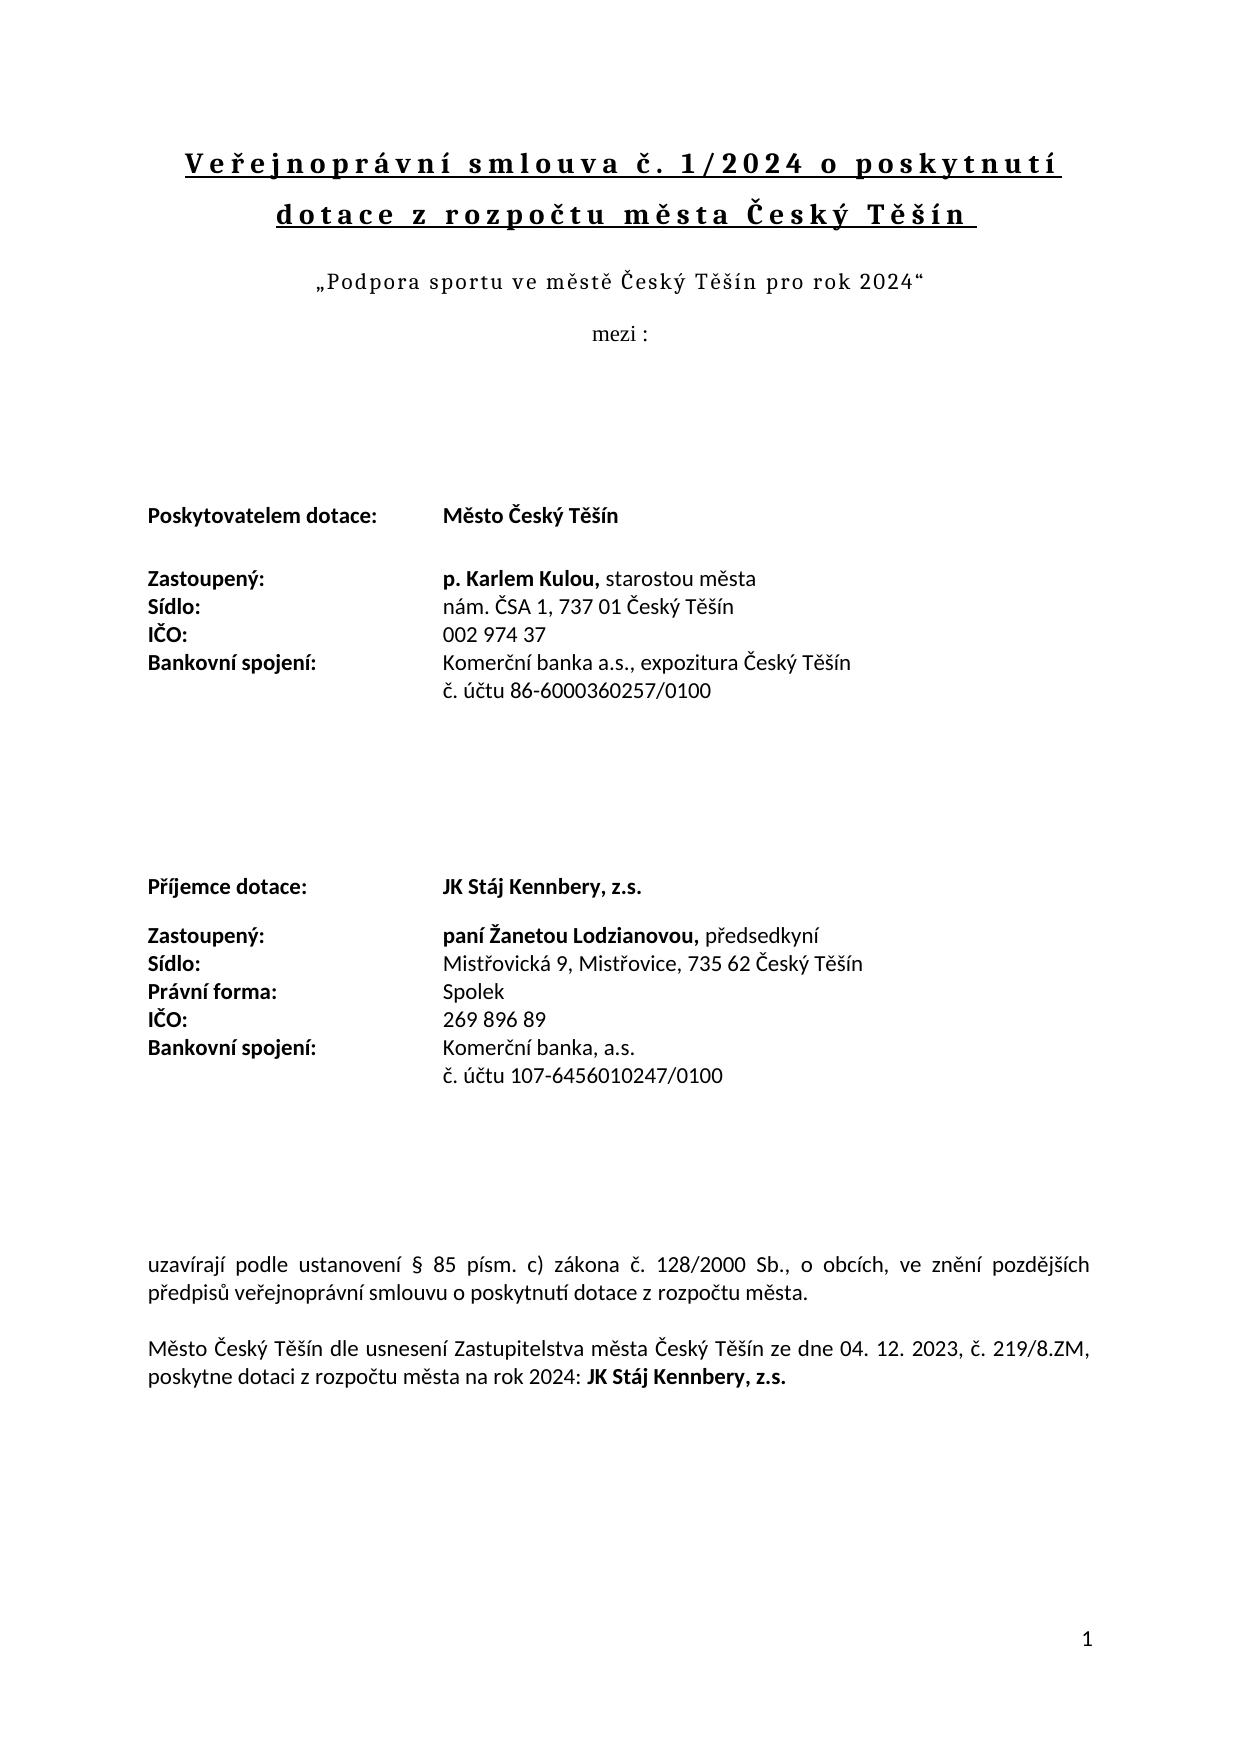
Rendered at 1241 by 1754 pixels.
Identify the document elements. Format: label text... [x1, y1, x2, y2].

text Bankovní spojení: Komerční banka, a.s. [148, 1033, 1092, 1061]
text „Podpora sportu ve městě Český Těšín pro rok 2024“ [148, 269, 1092, 296]
text Bankovní spojení: Komerční banka a.s., expozitura Český Těšín [148, 648, 1092, 676]
text Poskytovatelem dotace: Město Český Těšín [148, 501, 1092, 529]
text mezi : [148, 320, 1092, 347]
text IČO: 002 974 37 [148, 620, 1092, 648]
text IČO: 269 896 89 [148, 1005, 1092, 1033]
text Zastoupený: paní Žanetou Lodzianovou, předsedkyní [148, 921, 1092, 949]
text Sídlo: nám. ČSA 1, 737 01 Český Těšín [148, 592, 1092, 620]
text Sídlo: Mistřovická 9, Mistřovice, 735 62 Český Těšín [148, 949, 1092, 977]
text Právní forma: Spolek [148, 977, 1092, 1005]
text č. účtu 107-6456010247/0100 [148, 1061, 1092, 1089]
text Město Český Těšín dle usnesení Zastupitelstva města Český Těšín ze dne 04. 12. 2023, č. 219/8.ZM, poskytne dotaci z rozpočtu města na rok 2024: JK Stáj Kennbery, z.s. [148, 1334, 1092, 1390]
text Veřejnoprávní smlouva č. 1/2024 o poskytnutí dotace z rozpočtu města Český Těšín [148, 148, 1092, 232]
text uzavírají podle ustanovení § 85 písm. c) zákona č. 128/2000 Sb., o obcích, ve znění pozdějších předpisů veřejnoprávní smlouvu o poskytnutí dotace z rozpočtu města. [148, 1250, 1092, 1306]
text Zastoupený: p. Karlem Kulou, starostou města [148, 564, 1092, 592]
text Příjemce dotace: JK Stáj Kennbery, z.s. [148, 872, 1092, 900]
text č. účtu 86-6000360257/0100 [148, 676, 1092, 704]
